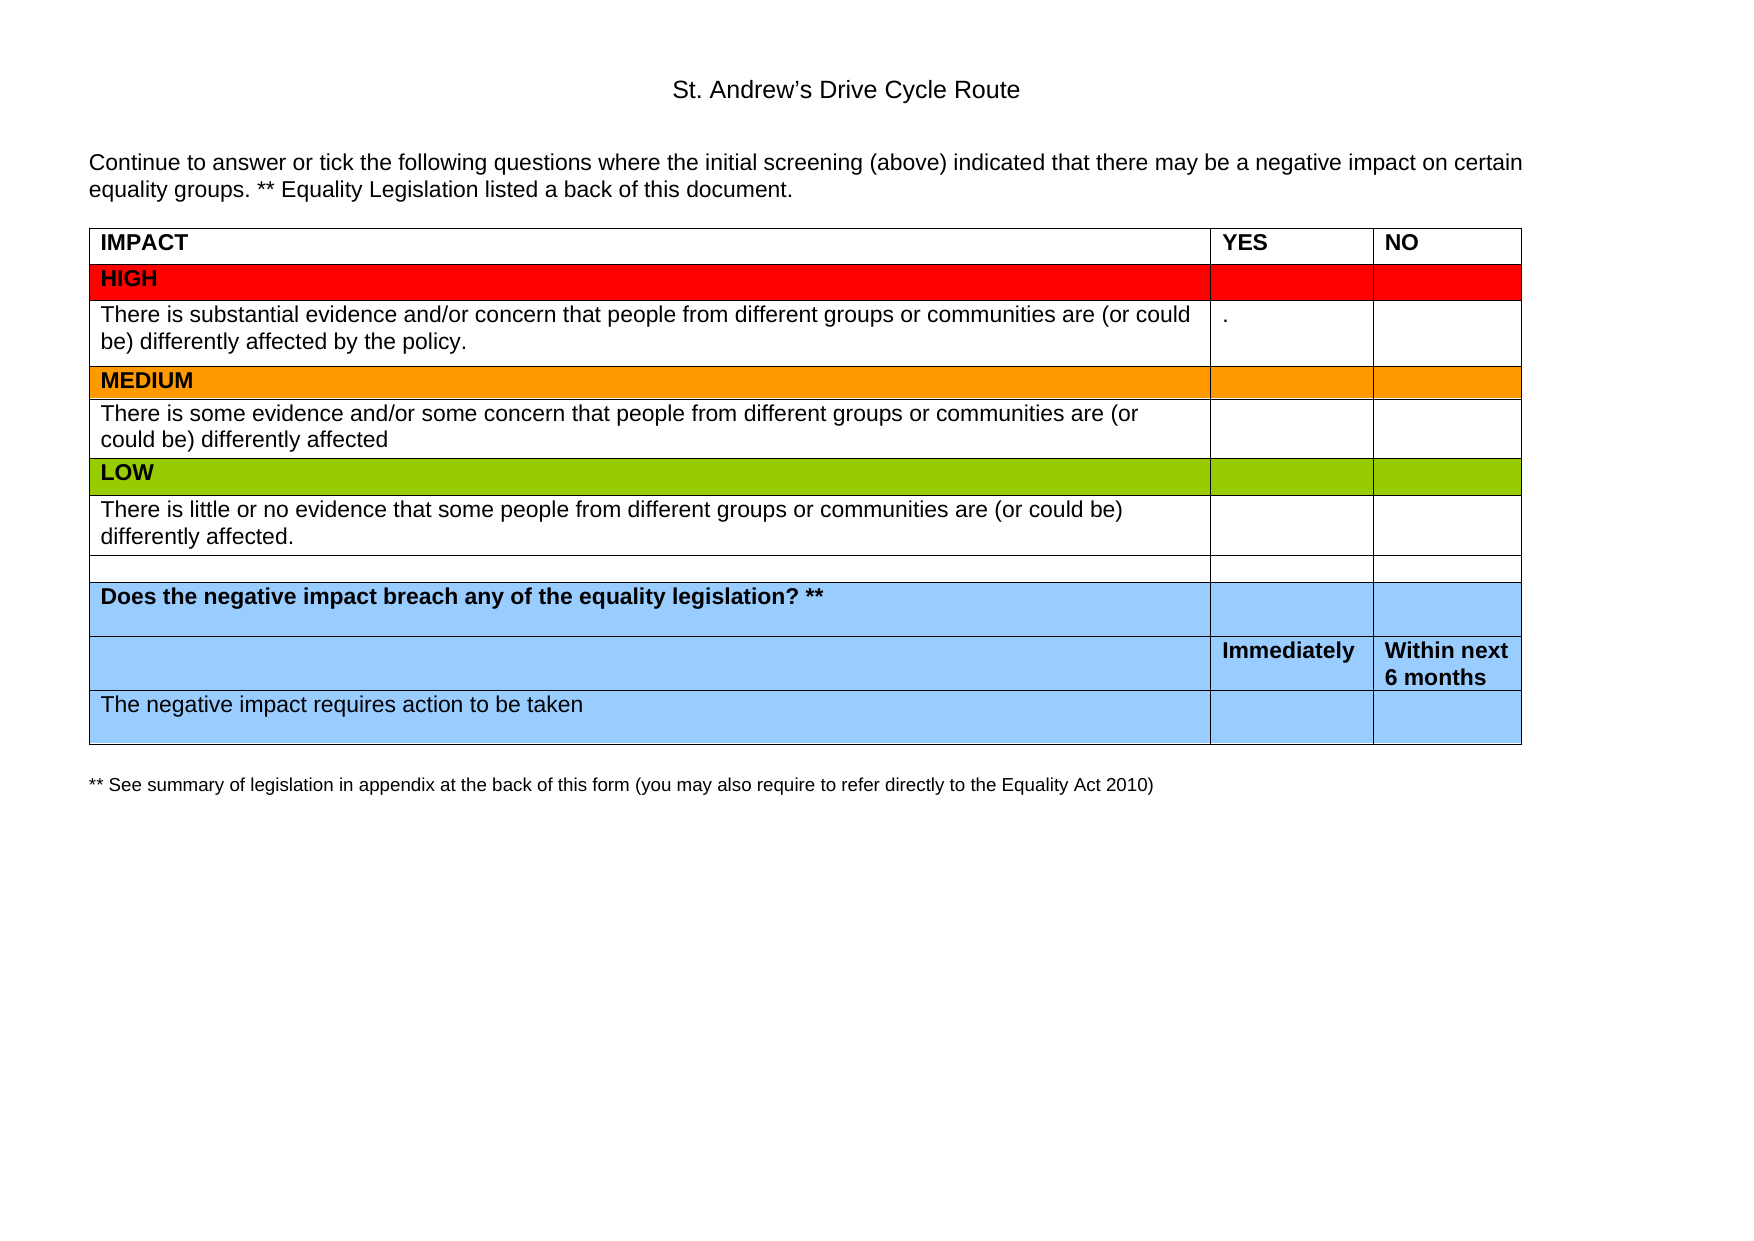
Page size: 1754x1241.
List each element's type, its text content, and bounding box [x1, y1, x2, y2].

table_cell [1211, 459, 1373, 495]
text ** See summary of legislation in appendix at the back of this form (you may also require to refer directly to the Equality Act 2010) [89, 773, 1604, 795]
table_cell [1374, 265, 1521, 300]
table_cell Immediately [1211, 637, 1373, 690]
table_cell [1211, 556, 1373, 582]
table_cell [1211, 367, 1373, 398]
table_cell [1374, 301, 1521, 366]
table_cell [90, 556, 1210, 582]
table_cell [1374, 583, 1521, 636]
table_cell Does the negative impact breach any of the equality legislation? ** [90, 583, 1210, 636]
table_cell [1374, 496, 1521, 555]
table_cell There is substantial evidence and/or concern that people from different groups or communities are (or could be) differently affected by the policy. [90, 301, 1210, 366]
table_cell The negative impact requires action to be taken [90, 691, 1210, 743]
table_cell [1211, 583, 1373, 636]
table_header NO [1374, 229, 1521, 264]
table_cell HIGH [90, 265, 1210, 300]
text Continue to answer or tick the following questions where the initial screening (above) indicated that there may be a negative impact on certain equality groups. ** Equality Legislation listed a back of this document. [89, 149, 1604, 202]
table_cell [1211, 496, 1373, 555]
table_header YES [1211, 229, 1373, 264]
table_cell [1374, 691, 1521, 743]
table_cell LOW [90, 459, 1210, 495]
table_cell [1211, 265, 1373, 300]
table_cell Within next 6 months [1374, 637, 1521, 690]
table_cell . [1211, 301, 1373, 366]
table_cell There is some evidence and/or some concern that people from different groups or communities are (or could be) differently affected [90, 400, 1210, 458]
table_cell [1211, 400, 1373, 458]
table_cell There is little or no evidence that some people from different groups or communities are (or could be) differently affected. [90, 496, 1210, 555]
table_cell [1211, 691, 1373, 743]
table_cell [1374, 367, 1521, 398]
table_cell MEDIUM [90, 367, 1210, 398]
table_cell [1374, 556, 1521, 582]
table_cell [1374, 400, 1521, 458]
table_cell [90, 637, 1210, 690]
table_cell [1374, 459, 1521, 495]
table_header IMPACT [90, 229, 1210, 264]
